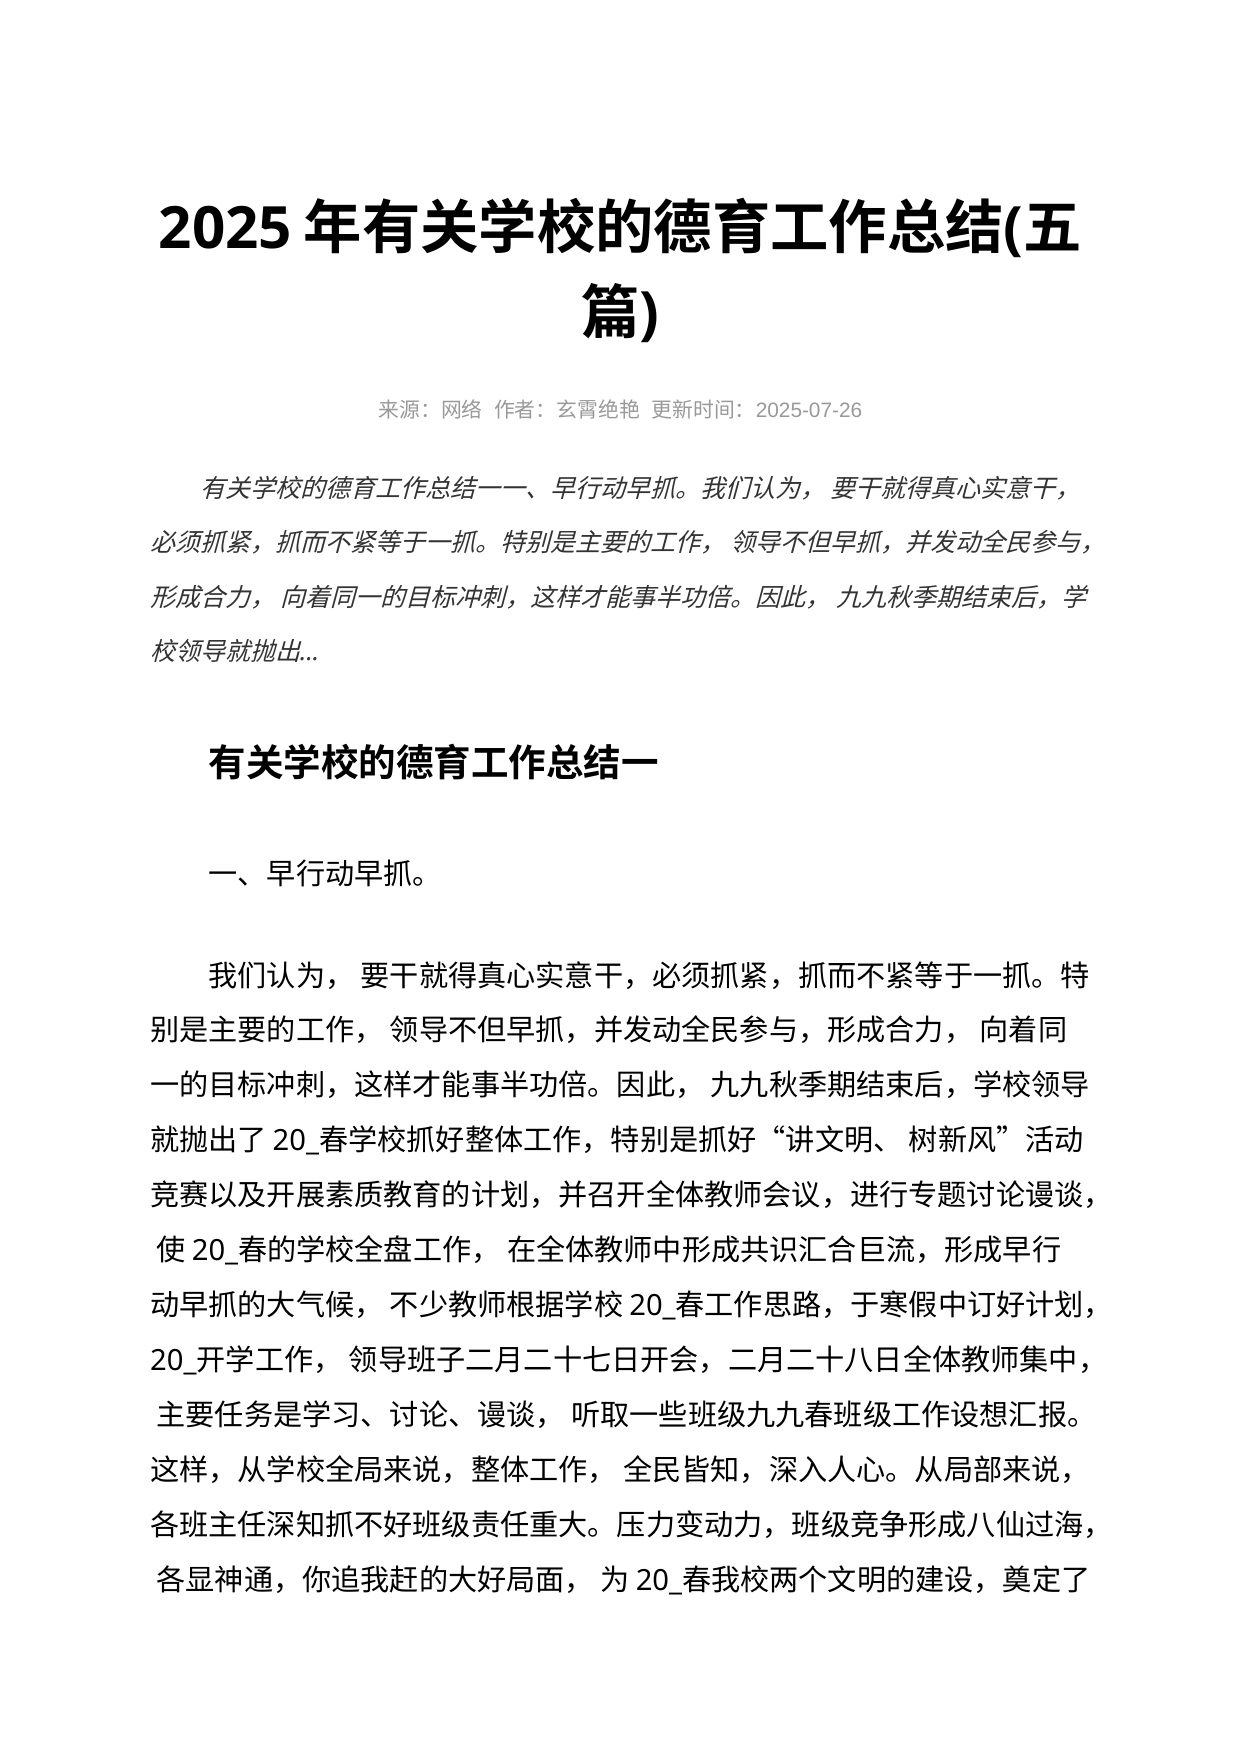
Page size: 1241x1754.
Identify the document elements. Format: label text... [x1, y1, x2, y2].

text 有关学校的德育工作总结一一、早行动早抓。我们认为， 要干就得真心实意干，必须抓紧，抓而不紧等于一抓。特别是主要的工作， 领导不但早抓，并发动全民参与，形成合力， 向着同一的目标冲刺，这样才能事半功倍。因此， 九九秋季期结束后，学校领导就抛出... [150, 468, 1090, 668]
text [150, 952, 1090, 1599]
text 一、早行动早抓。 [150, 850, 1090, 893]
subtitle 2025年有关学校的德育工作总结(五篇) [150, 181, 1090, 351]
text 来源：网络 作者：玄霄绝艳 更新时间：2025-07-26 [150, 398, 1090, 422]
text 有关学校的德育工作总结一 [150, 733, 1090, 787]
